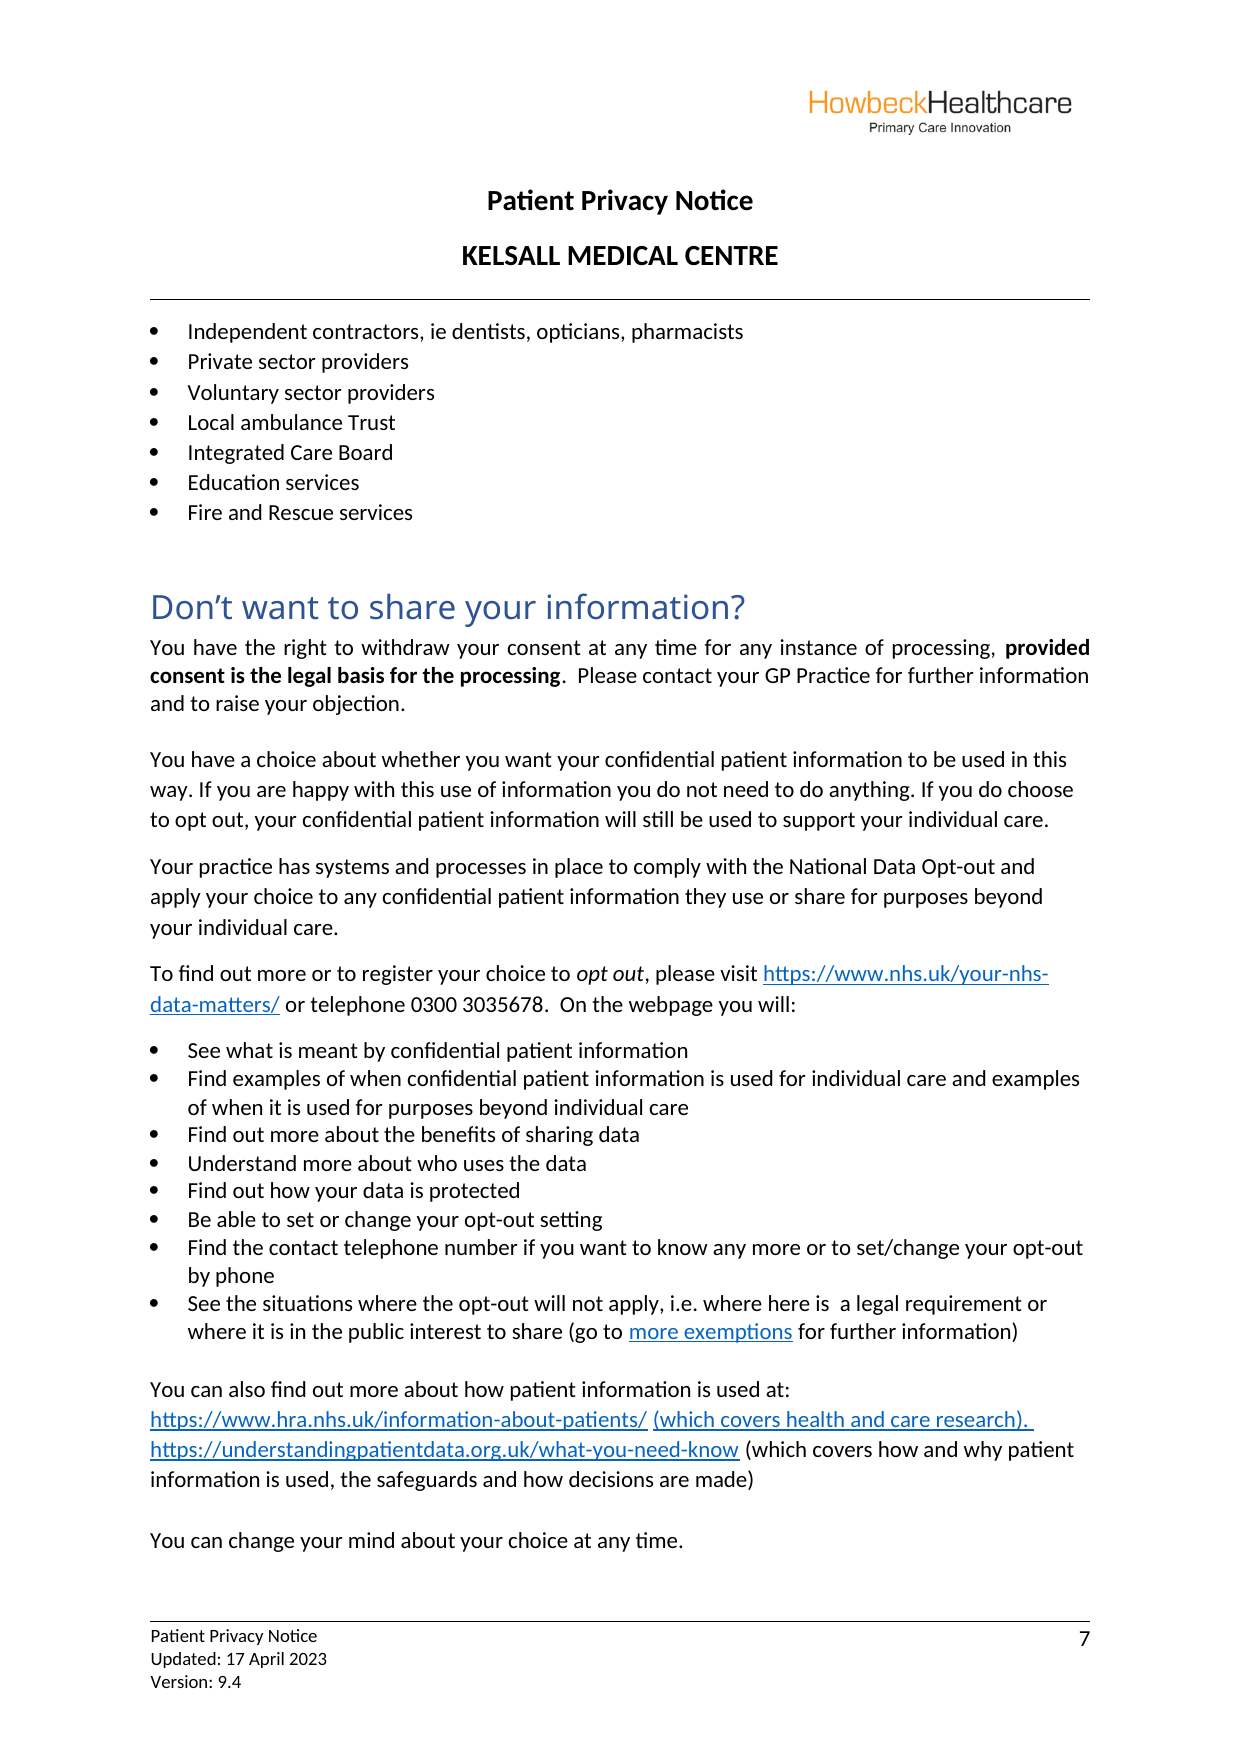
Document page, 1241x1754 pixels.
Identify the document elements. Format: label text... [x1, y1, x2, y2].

list See the situations where the opt-out will not apply, i.e. where here is a legal requirement or where it is in the public interest to share (go to more exemptions for further information) [150, 1289, 1090, 1345]
text https://www.hra.nhs.uk/information-about-patients/ (which covers health and care research). [150, 1405, 1090, 1433]
text You have the right to withdraw your consent at any time for any instance of processing, provided consent is the legal basis for the processing. Please contact your GP Practice for further information and to raise your objection. [150, 633, 1090, 717]
text You can change your mind about your choice at any time. [150, 1526, 1090, 1554]
list Find out more about the benefits of sharing data [150, 1121, 1090, 1149]
text Your practice has systems and processes in place to comply with the National Data Opt-out and apply your choice to any confidential patient information they use or share for purposes beyond your individual care. [150, 852, 1090, 941]
list See what is meant by confidential patient information [150, 1037, 1090, 1064]
text You have a choice about whether you want your confidential patient information to be used in this way. If you are happy with this use of information you do not need to do anything. If you do choose to opt out, your confidential patient information will still be used to support your individual care. [150, 745, 1090, 833]
list Integrated Care Board [150, 438, 1090, 466]
text To find out more or to register your choice to opt out, please visit https://www.nhs.uk/your-nhs-data-matters/ or telephone 0300 3035678. On the webpage you will: [150, 959, 1090, 1018]
list Voluntary sector providers [150, 378, 1090, 406]
list Fire and Rescue services [150, 498, 1090, 526]
subtitle Don’t want to share your information? [150, 584, 1090, 629]
list Find examples of when confidential patient information is used for individual care and examples of when it is used for purposes beyond individual care [150, 1064, 1090, 1121]
list Independent contractors, ie dentists, opticians, pharmacists [150, 317, 1090, 345]
list Find out how your data is protected [150, 1177, 1090, 1205]
list Education services [150, 468, 1090, 496]
text https://understandingpatientdata.org.uk/what-you-need-know (which covers how and why patient information is used, the safeguards and how decisions are made) [150, 1435, 1090, 1494]
picture [795, 73, 1091, 154]
list Private sector providers [150, 347, 1090, 375]
list Understand more about who uses the data [150, 1149, 1090, 1177]
list Be able to set or change your opt-out setting [150, 1205, 1090, 1233]
list Find the contact telephone number if you want to know any more or to set/change your opt-out by phone [150, 1233, 1090, 1289]
list Local ambulance Trust [150, 408, 1090, 436]
text You can also find out more about how patient information is used at: [150, 1375, 1090, 1403]
